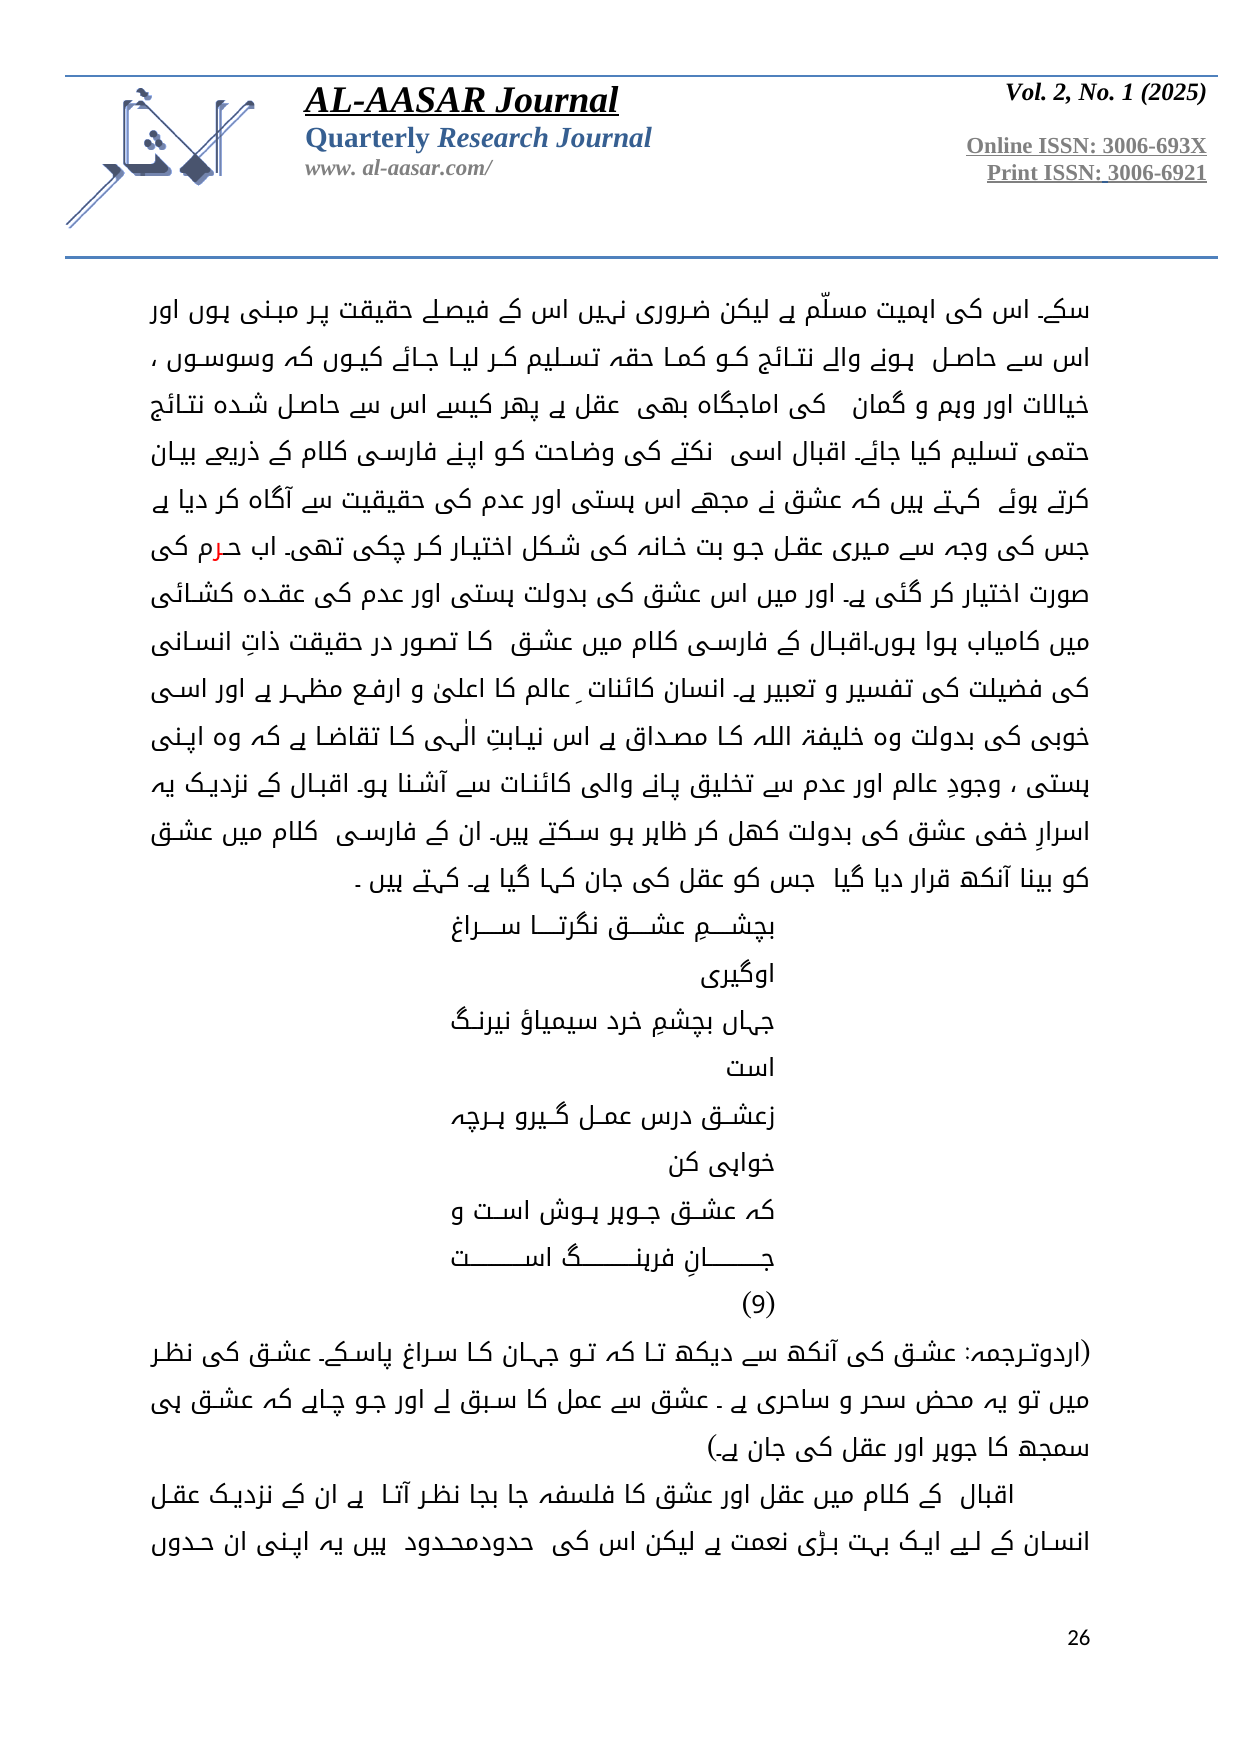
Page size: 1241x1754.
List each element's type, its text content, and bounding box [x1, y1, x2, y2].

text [150, 1471, 1090, 1566]
text (اردوترجمہ: عشق کی آنکھ سے دیکھ تا کہ تو جہان کا سراغ پاسکے۔ عشق کی نظر میں تو یہ محض سحر و ساحری ہے ۔ عشق سے عمل کا سبق لے اور جو چاہے کہ عشق ہی سمجھ کا جوہر اور عقل کی جان ہے۔) [150, 1329, 1090, 1471]
text کہ عشق جوہر ہوش است و جانِ فرہنگ است (9) [450, 1187, 775, 1329]
text جہاں بچشمِ خرد سیمیاؤ نیرنگ است [450, 997, 775, 1092]
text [150, 286, 1090, 903]
text زعشق درس عمل گیرو ہرچہ خواہی کن [450, 1092, 775, 1187]
text بچشمِ عشق نگرتا سراغ اوگیری [450, 903, 775, 997]
